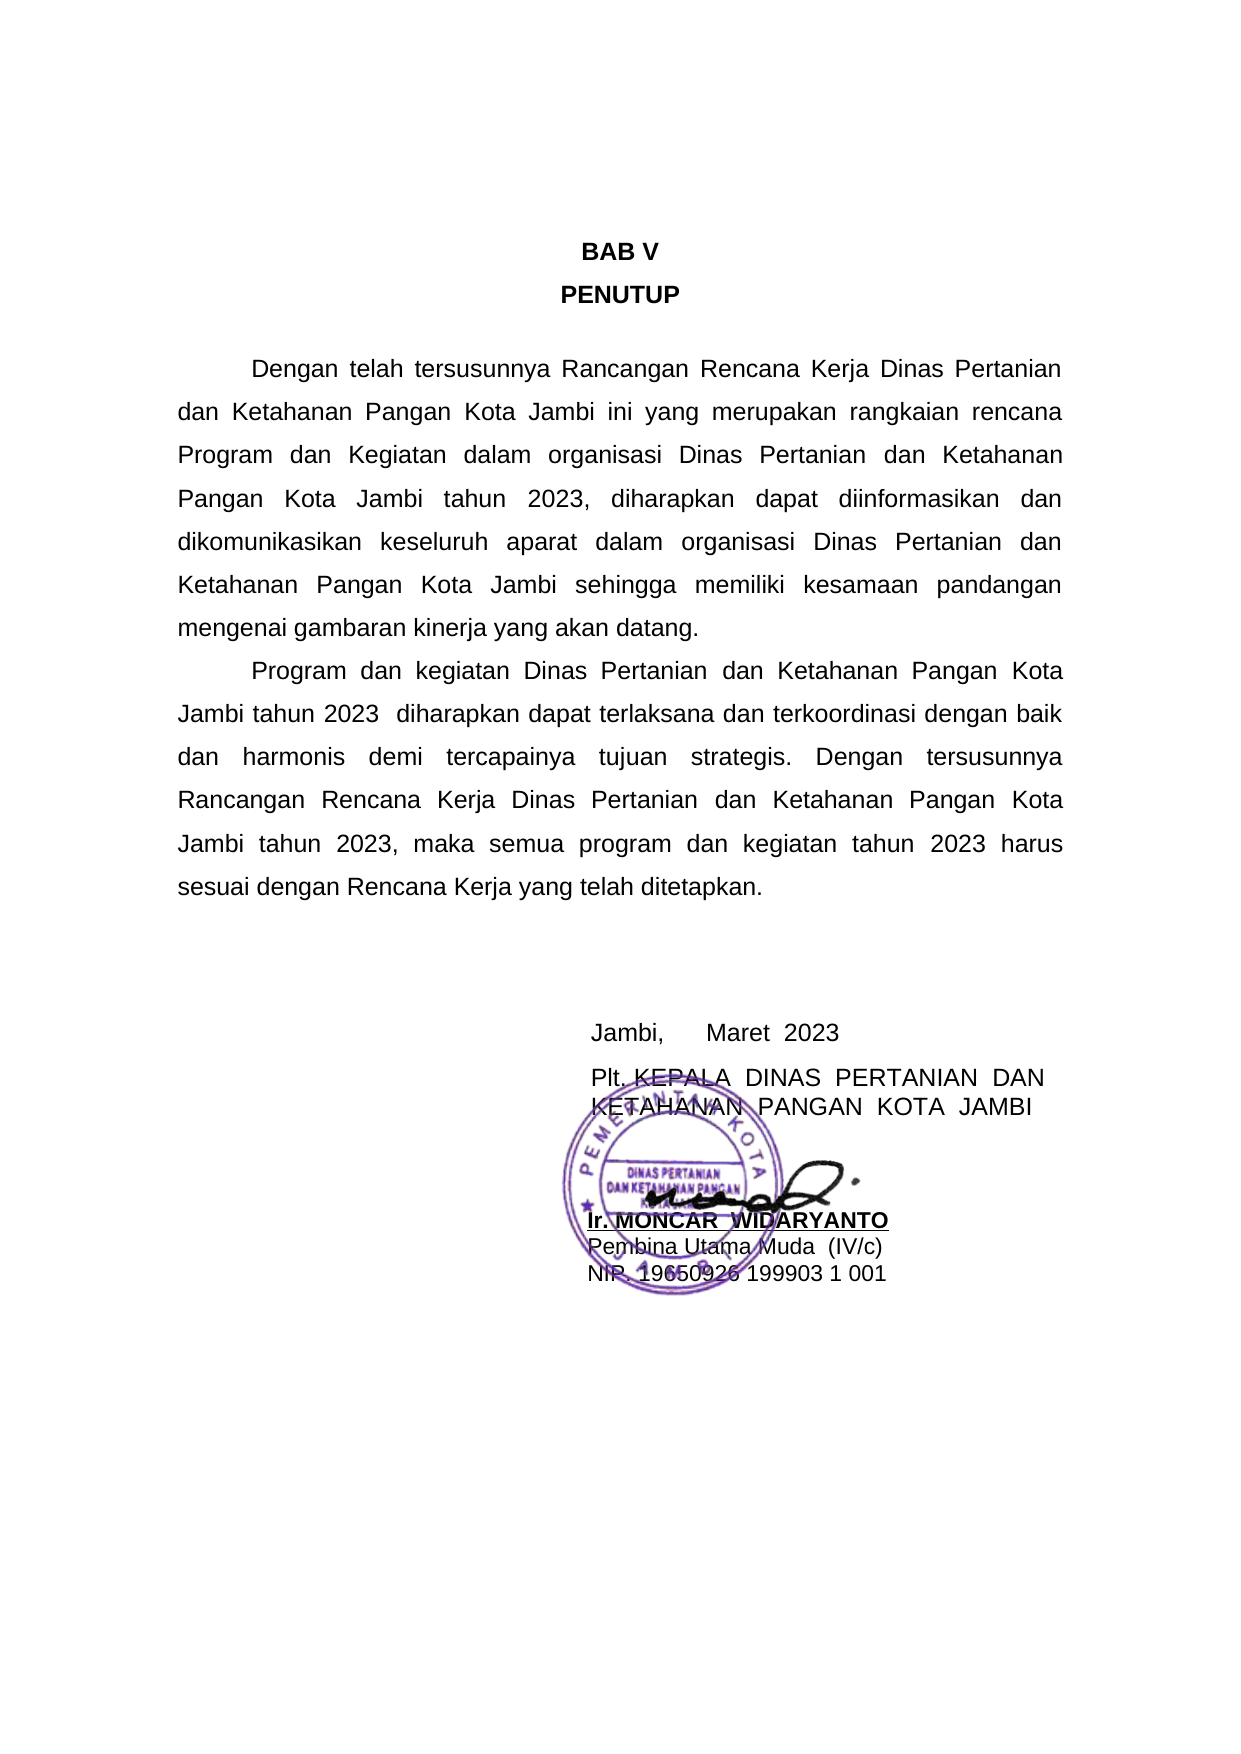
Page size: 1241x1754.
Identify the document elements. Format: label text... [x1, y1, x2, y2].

text Plt. KEPALA DINAS PERTANIAN DAN [591, 1063, 1063, 1092]
text PENUTUP [177, 280, 1063, 309]
text NIP. 19650926 199903 1 001 [803, 1259, 1063, 1286]
list Dengan telah tersusunnya Rancangan Rencana Kerja Dinas Pertanian dan Ketahanan Pangan Kota Jambi ini yang merupakan rangkaian rencana Program dan Kegiatan dalam organisasi Dinas Pertanian dan Ketahanan Pangan Kota Jambi tahun 2023, diharapkan dapat diinformasikan dan dikomunikasikan keseluruh aparat dalam organisasi Dinas Pertanian dan Ketahanan Pangan Kota Jambi sehingga memiliki kesamaan pandangan mengenai gambaran kinerja yang akan datang. [177, 354, 1063, 642]
text Jambi, Maret 2023 [591, 1018, 1063, 1046]
text Ir. MONCAR WIDARYANTO [803, 1207, 1063, 1233]
list Program dan kegiatan Dinas Pertanian dan Ketahanan Pangan Kota Jambi tahun 2023 diharapkan dapat terlaksana dan terkoordinasi dengan baik dan harmonis demi tercapainya tujuan strategis. Dengan tersusunnya Rancangan Rencana Kerja Dinas Pertanian dan Ketahanan Pangan Kota Jambi tahun 2023, maka semua program dan kegiatan tahun 2023 harus sesuai dengan Rencana Kerja yang telah ditetapkan. [177, 656, 1063, 900]
text KETAHANAN PANGAN KOTA JAMBI [803, 1092, 1063, 1121]
picture [550, 1064, 864, 1310]
text Pembina Utama Muda (IV/c) [803, 1233, 1063, 1259]
text BAB V [177, 237, 1063, 266]
